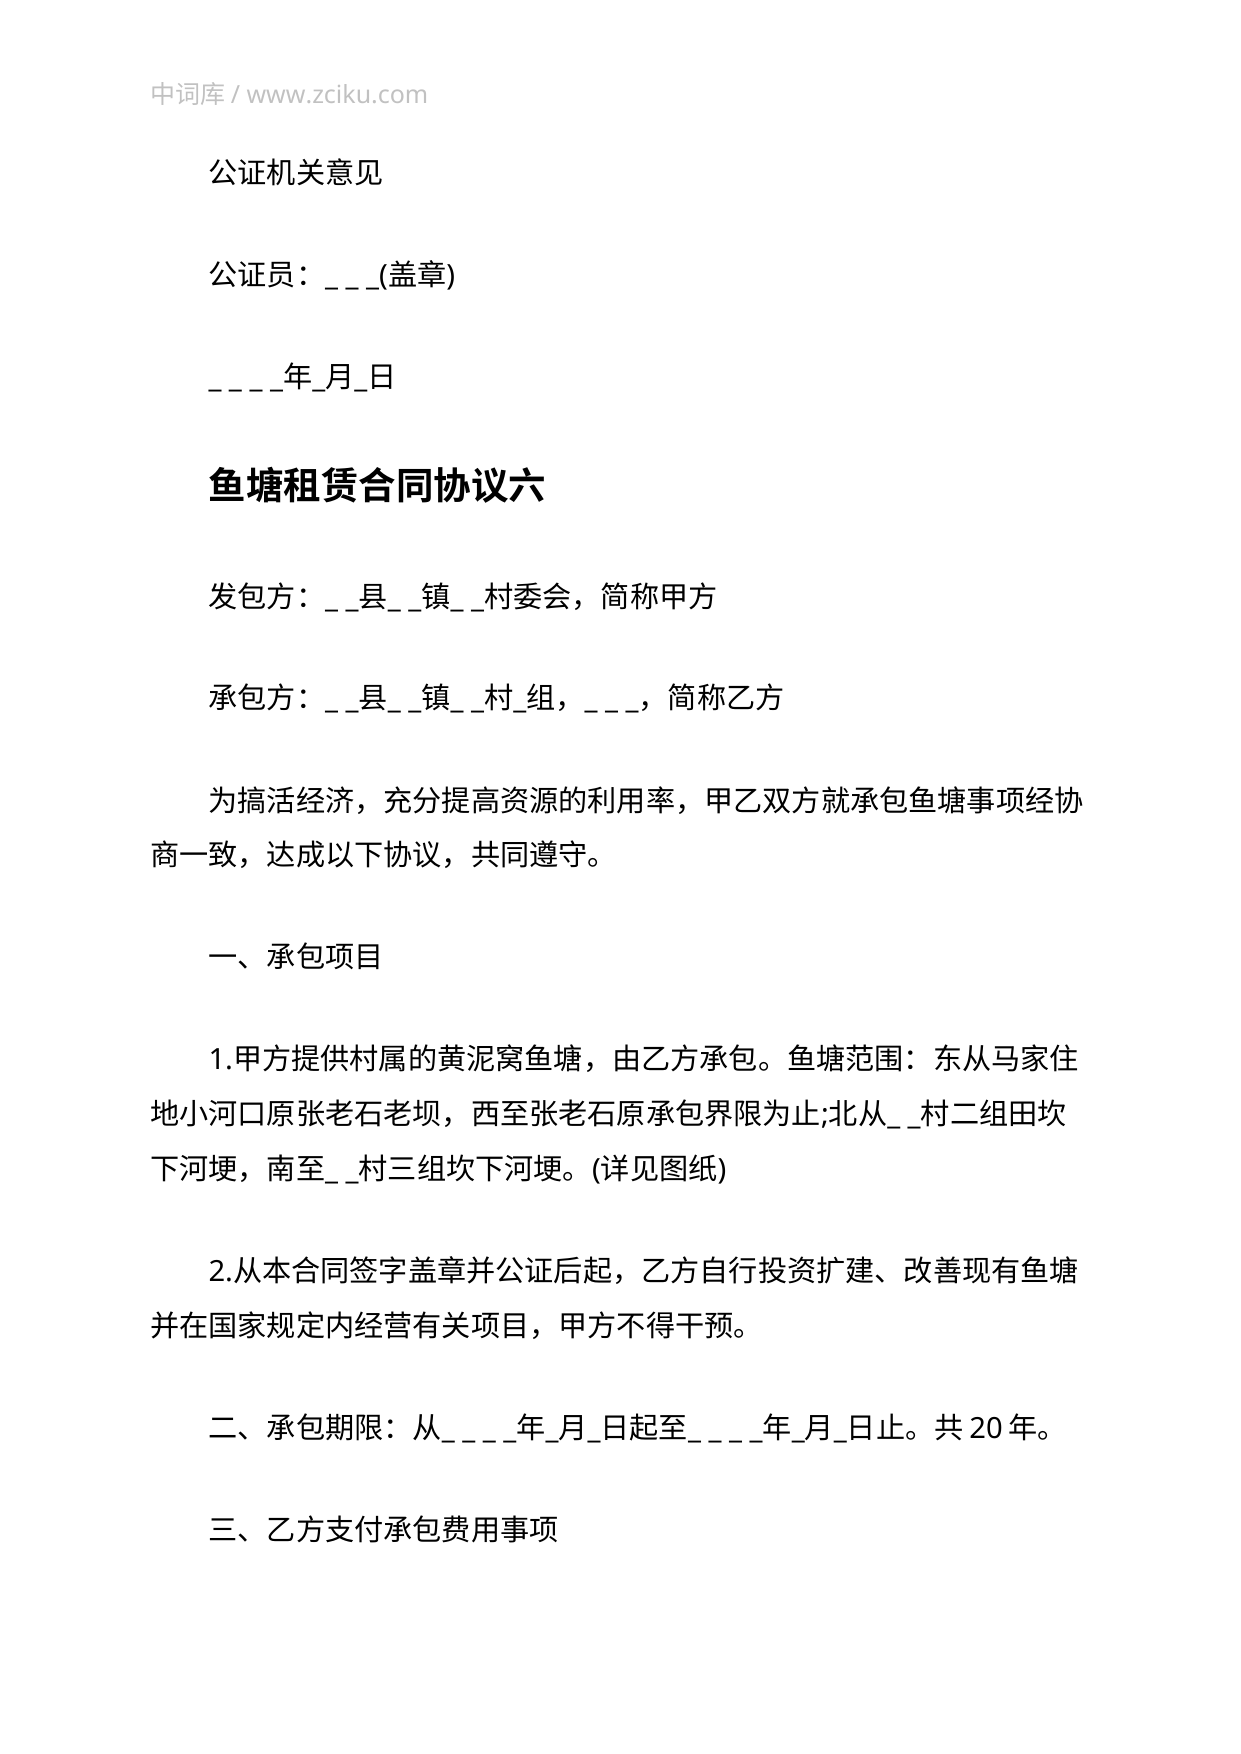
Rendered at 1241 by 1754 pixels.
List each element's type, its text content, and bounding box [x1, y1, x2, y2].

text 1.甲方提供村属的黄泥窝鱼塘，由乙方承包。鱼塘范围：东从马家住地小河口原张老石老坝，西至张老石原承包界限为止;北从_ _村二组田坎下河埂，南至_ _村三组坎下河埂。(详见图纸) [150, 1036, 1090, 1188]
text _ _ _ _年_月_日 [150, 354, 1090, 396]
text 一、承包项目 [150, 934, 1090, 976]
text 三、乙方支付承包费用事项 [150, 1506, 1090, 1548]
text 公证员：_ _ _(盖章) [150, 252, 1090, 294]
text 发包方：_ _县_ _镇_ _村委会，简称甲方 [150, 573, 1090, 616]
text 公证机关意见 [150, 150, 1090, 192]
text 为搞活经济，充分提高资源的利用率，甲乙双方就承包鱼塘事项经协商一致，达成以下协议，共同遵守。 [150, 777, 1090, 874]
text 2.从本合同签字盖章并公证后起，乙方自行投资扩建、改善现有鱼塘并在国家规定内经营有关项目，甲方不得干预。 [150, 1247, 1090, 1345]
text 鱼塘租赁合同协议六 [150, 456, 1090, 510]
text 承包方：_ _县_ _镇_ _村_组，_ _ _，简称乙方 [150, 675, 1090, 717]
text 二、承包期限：从_ _ _ _年_月_日起至_ _ _ _年_月_日止。共20年。 [150, 1404, 1090, 1447]
